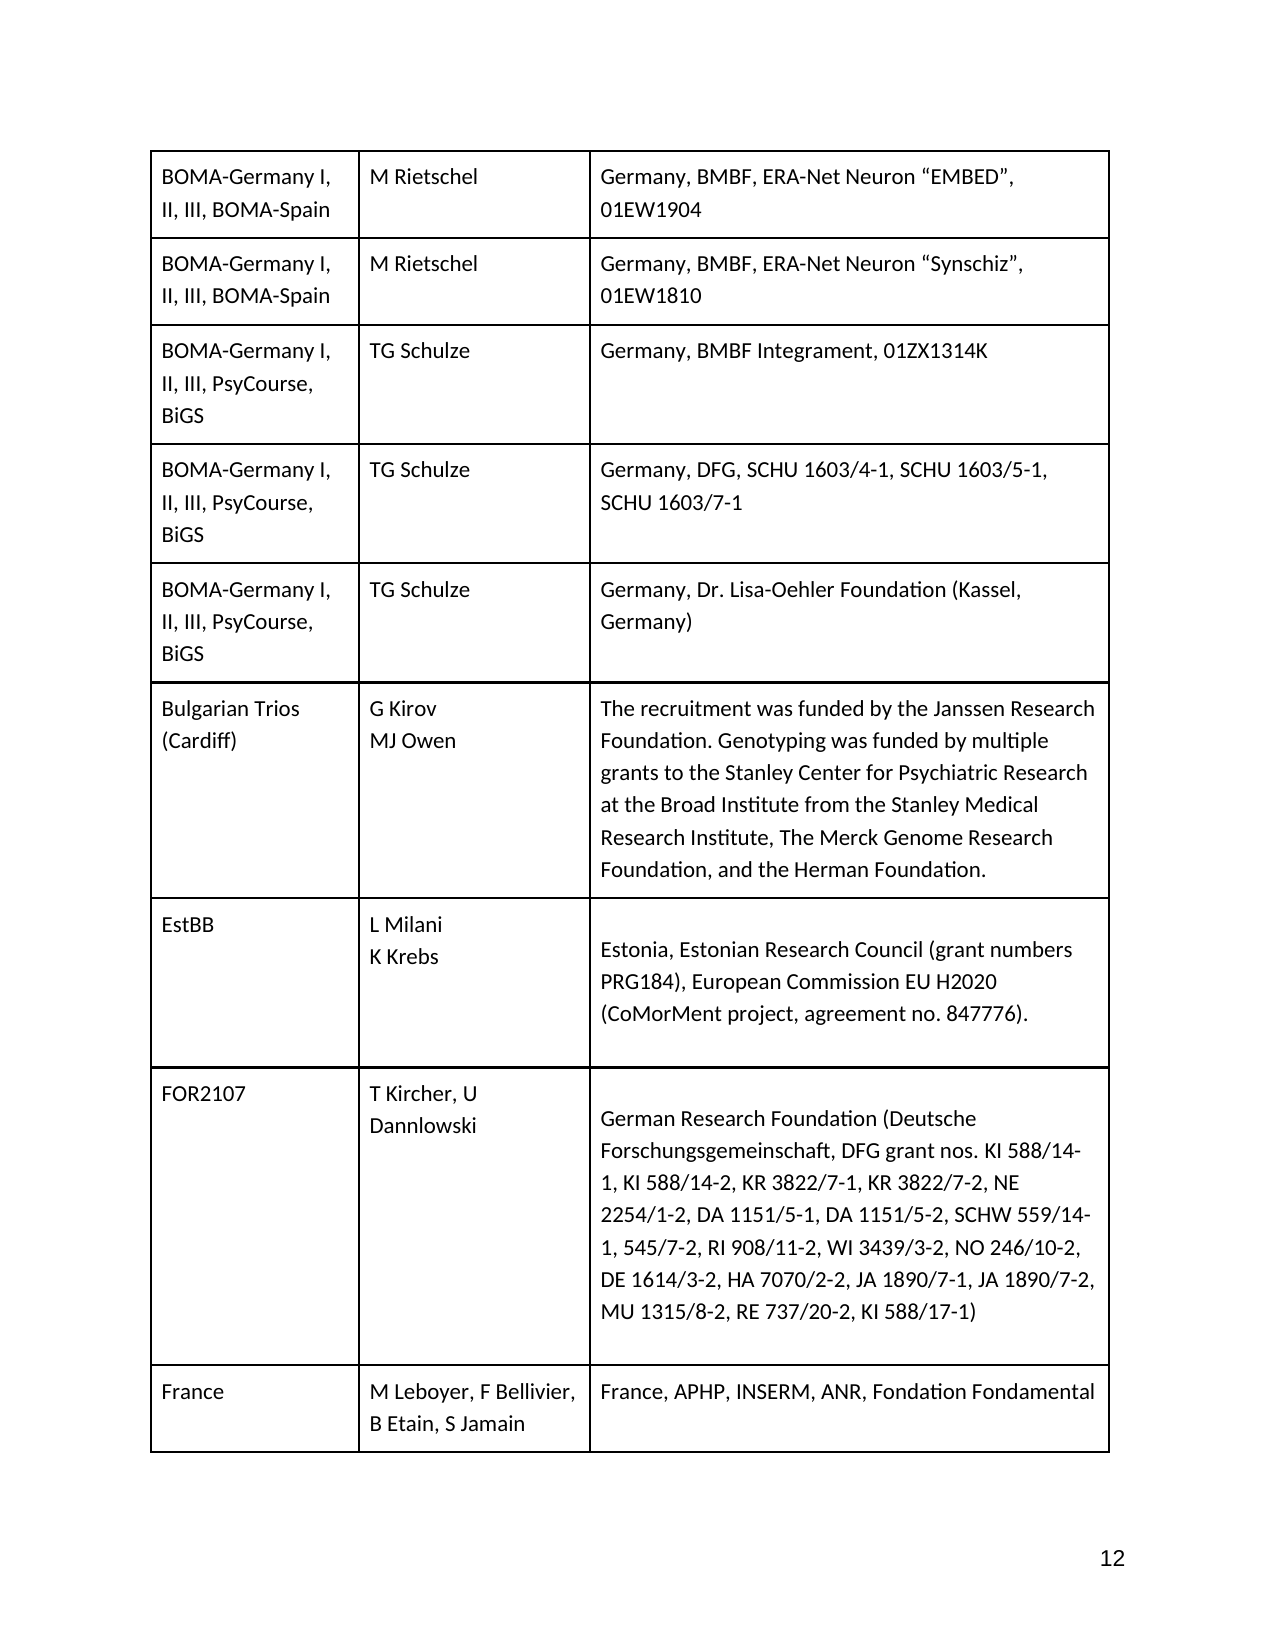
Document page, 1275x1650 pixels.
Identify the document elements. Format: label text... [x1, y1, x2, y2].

table_cell The recruitment was funded by the Janssen Research Foundation. Genotyping was funded by multiple grants to the Stanley Center for Psychiatric Research at the Broad Institute from the Stanley Medical Research Institute, The Merck Genome Research Foundation, and the Herman Foundation. [591, 684, 1108, 897]
table_cell Germany, BMBF Integrament, 01ZX1314K [591, 326, 1108, 443]
table_cell L Milani K Krebs [360, 899, 589, 1066]
table_cell M Rietschel [360, 152, 589, 237]
table_cell German Research Foundation (Deutsche Forschungsgemeinschaft, DFG grant nos. KI 588/14-1, KI 588/14-2, KR 3822/7-1, KR 3822/7-2, NE 2254/1-2, DA 1151/5-1, DA 1151/5-2, SCHW 559/14-1, 545/7-2, RI 908/11-2, WI 3439/3-2, NO 246/10-2, DE 1614/3-2, HA 7070/2-2, JA 1890/7-1, JA 1890/7-2, MU 1315/8-2, RE 737/20-2, KI 588/17-1) [591, 1069, 1108, 1364]
table_cell BOMA-Germany I, II, III, PsyCourse, BiGS [152, 564, 358, 681]
table_cell G Kirov MJ Owen [360, 684, 589, 897]
table_cell M Rietschel [360, 239, 589, 324]
table_cell BOMA-Germany I, II, III, PsyCourse, BiGS [152, 326, 358, 443]
table_cell T Kircher, U Dannlowski [360, 1069, 589, 1364]
table_cell FOR2107 [152, 1069, 358, 1364]
table_cell TG Schulze [360, 326, 589, 443]
table_cell EstBB [152, 899, 358, 1066]
table_cell TG Schulze [360, 564, 589, 681]
table_cell Germany, BMBF, ERA-Net Neuron “Synschiz”, 01EW1810 [591, 239, 1108, 324]
table_cell France [152, 1366, 358, 1451]
table_cell Germany, Dr. Lisa-Oehler Foundation (Kassel, Germany) [591, 564, 1108, 681]
table_cell Estonia, Estonian Research Council (grant numbers PRG184), European Commission EU H2020 (CoMorMent project, agreement no. 847776). [591, 899, 1108, 1066]
table_cell France, APHP, INSERM, ANR, Fondation Fondamental [591, 1366, 1108, 1451]
table_cell Germany, DFG, SCHU 1603/4-1, SCHU 1603/5-1, SCHU 1603/7-1 [591, 445, 1108, 562]
table_cell Bulgarian Trios (Cardiff) [152, 684, 358, 897]
table_cell BOMA-Germany I, II, III, PsyCourse, BiGS [152, 445, 358, 562]
table_cell BOMA-Germany I, II, III, BOMA-Spain [152, 239, 358, 324]
table_cell M Leboyer, F Bellivier, B Etain, S Jamain [360, 1366, 589, 1451]
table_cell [152, 152, 358, 237]
table_cell TG Schulze [360, 445, 589, 562]
table_cell Germany, BMBF, ERA-Net Neuron “EMBED”, 01EW1904 [591, 152, 1108, 237]
